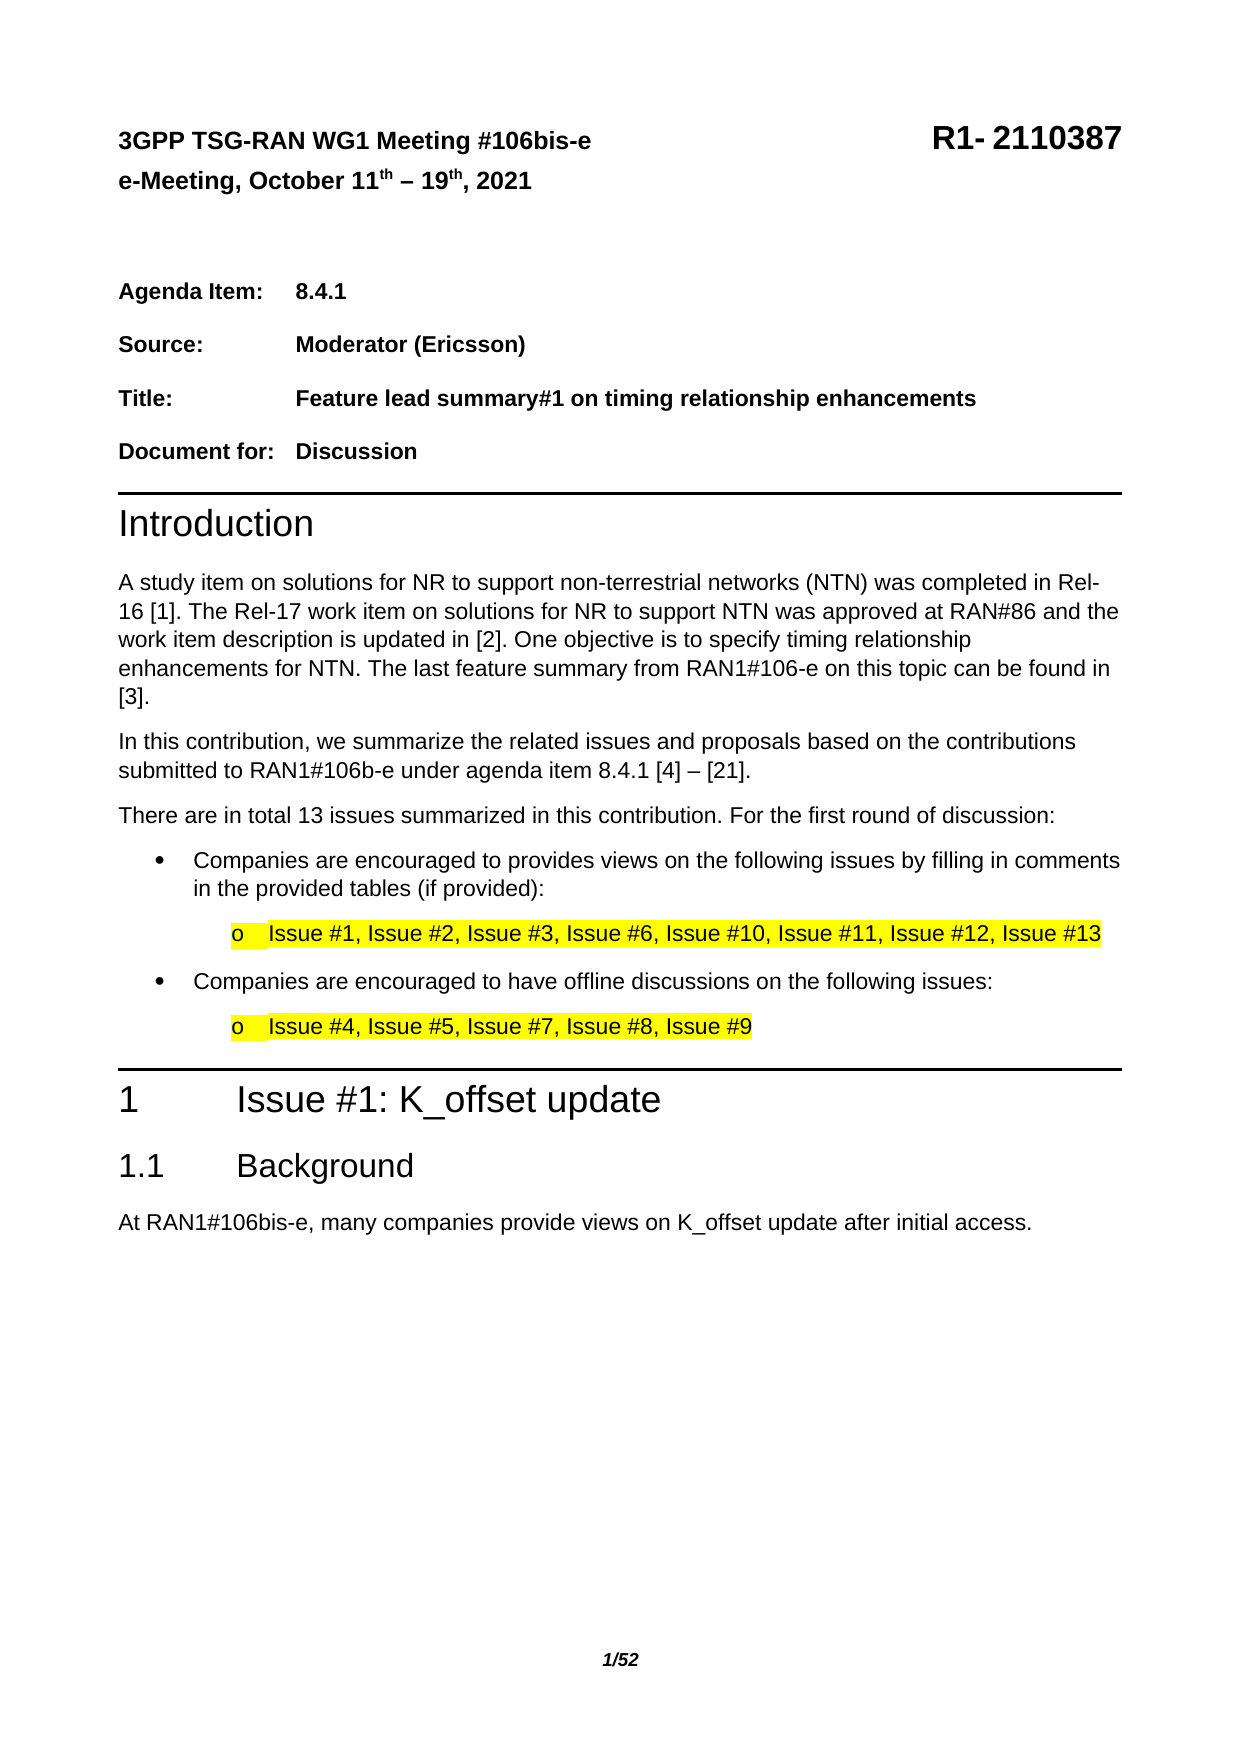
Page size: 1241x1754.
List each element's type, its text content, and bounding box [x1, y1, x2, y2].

text Source: Moderator (Ericsson) [118, 331, 1122, 358]
list Companies are encouraged to provides views on the following issues by filling in comments in the provided tables (if provided): [156, 847, 1122, 902]
text Agenda Item: 8.4.1 [118, 278, 1122, 304]
text e-Meeting, October 11th – 19th, 2021 [118, 166, 1122, 194]
subtitle 1.1 Background [118, 1146, 1122, 1184]
list Companies are encouraged to have offline discussions on the following issues: [156, 968, 1122, 994]
subtitle Introduction [118, 495, 1122, 544]
text There are in total 13 issues summarized in this contribution. For the first round of discussion: [118, 802, 1122, 828]
text Document for: Discussion [118, 438, 1122, 464]
subtitle 1 Issue #1: K_offset update [118, 1071, 1122, 1121]
text At RAN1#106bis-e, many companies provide views on K_offset update after initial access. [118, 1209, 1122, 1235]
list Issue #1, Issue #2, Issue #3, Issue #6, Issue #10, Issue #11, Issue #12, Issue #13 [268, 920, 1122, 949]
text 3GPP TSG-RAN WG1 Meeting #106bis-e R1- 2110387 [118, 118, 1122, 157]
text A study item on solutions for NR to support non-terrestrial networks (NTN) was completed in Rel-16 [1]. The Rel-17 work item on solutions for NR to support NTN was approved at RAN#86 and the work item description is updated in [2]. One objective is to specify timing relationship enhancements for NTN. The last feature summary from RAN1#106-e on this topic can be found in [3]. [118, 569, 1122, 709]
list Issue #4, Issue #5, Issue #7, Issue #8, Issue #9 [268, 1013, 1122, 1041]
text Title: Feature lead summary#1 on timing relationship enhancements [118, 385, 1122, 411]
text In this contribution, we summarize the related issues and proposals based on the contributions submitted to RAN1#106b-e under agenda item 8.4.1 [4] – [21]. [118, 728, 1122, 783]
